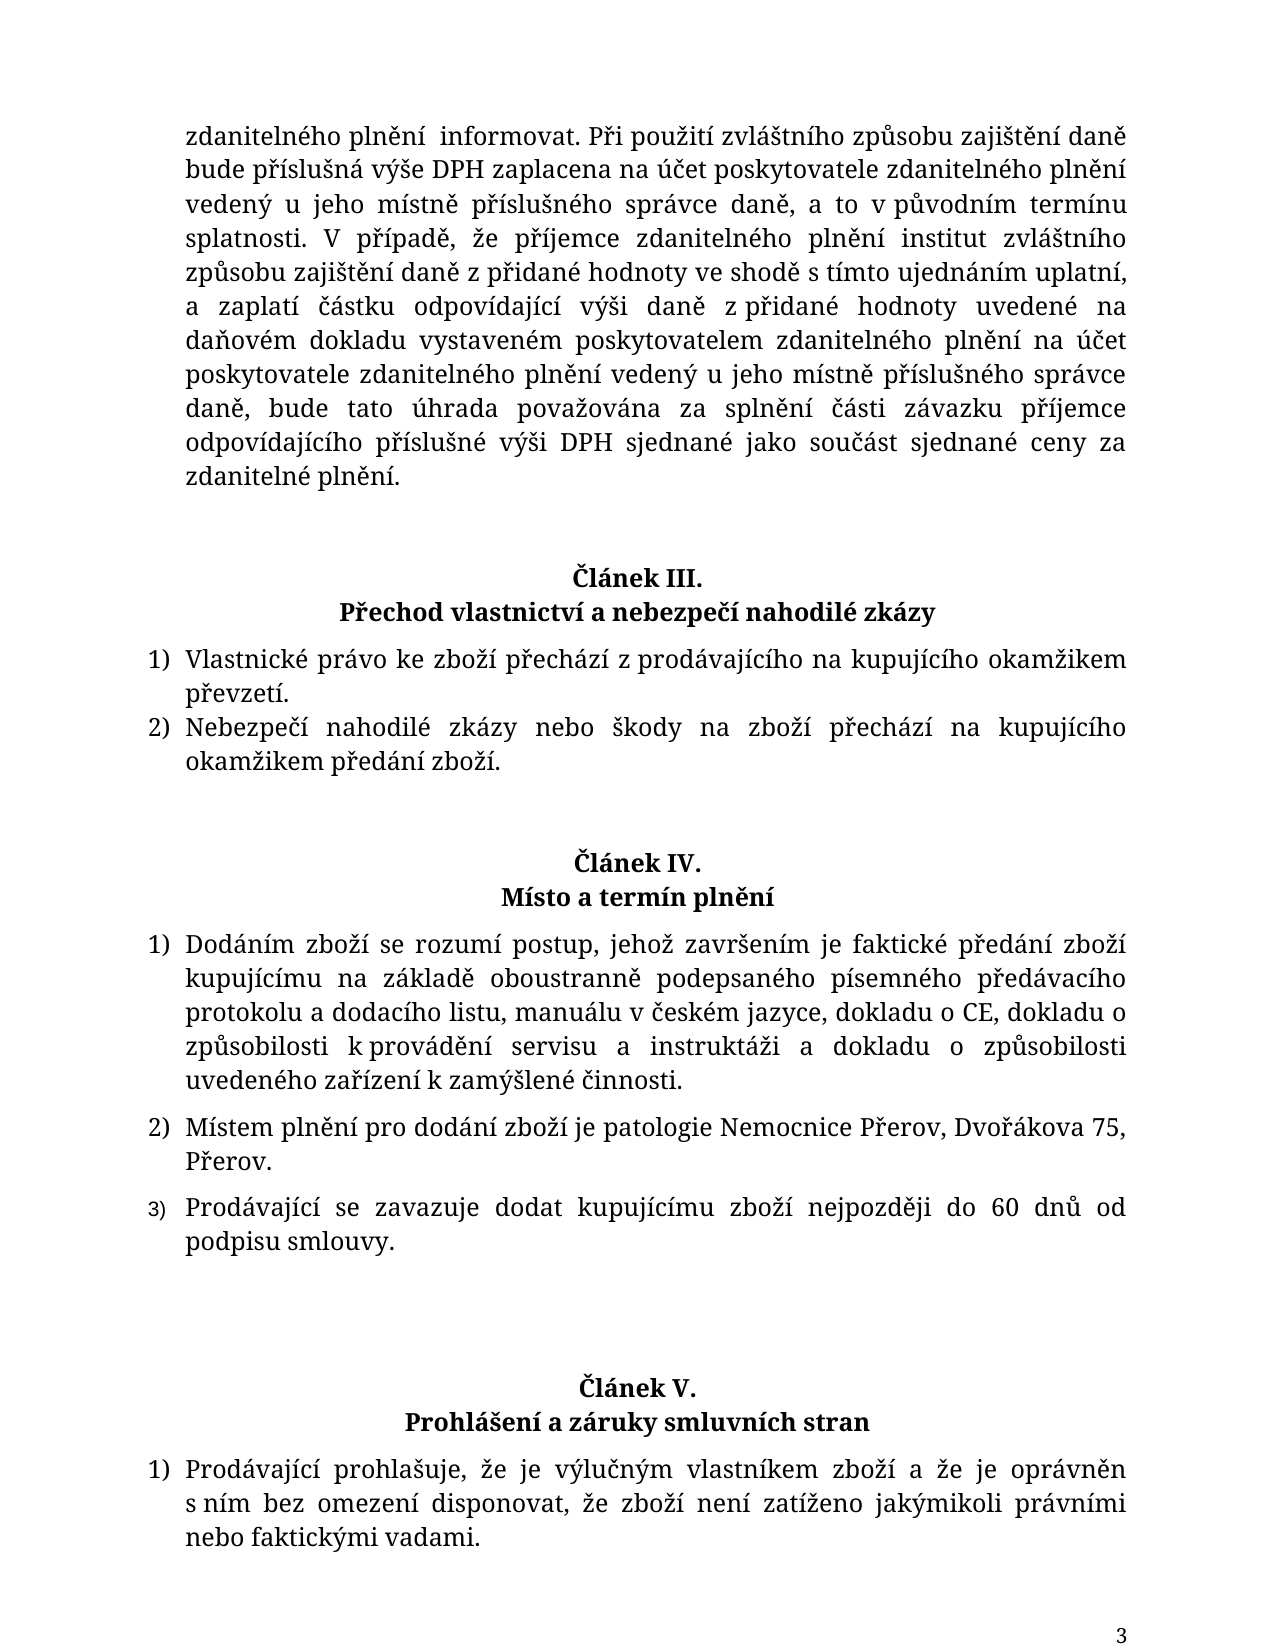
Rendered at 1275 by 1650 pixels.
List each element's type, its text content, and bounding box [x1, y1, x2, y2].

list Vlastnické právo ke zboží přechází z prodávajícího na kupujícího okamžikem převzetí. [148, 642, 1127, 710]
text Článek V. [148, 1371, 1127, 1405]
text Přechod vlastnictví a nebezpečí nahodilé zkázy [148, 595, 1127, 629]
text Místo a termín plnění [148, 880, 1127, 914]
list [148, 118, 1127, 493]
subtitle Článek III. [148, 561, 1127, 595]
list Místem plnění pro dodání zboží je patologie Nemocnice Přerov, Dvořákova 75, Přerov. [148, 1109, 1127, 1177]
text Článek IV. [148, 846, 1127, 880]
list Dodáním zboží se rozumí postup, jehož završením je faktické předání zboží kupujícímu na základě oboustranně podepsaného písemného předávacího protokolu a dodacího listu, manuálu v českém jazyce, dokladu o CE, dokladu o způsobilosti k provádění servisu a instruktáži a dokladu o způsobilosti uvedeného zařízení k zamýšlené činnosti. [148, 927, 1127, 1097]
text Prohlášení a záruky smluvních stran [148, 1405, 1127, 1439]
list Nebezpečí nahodilé zkázy nebo škody na zboží přechází na kupujícího okamžikem předání zboží. [148, 710, 1127, 778]
list Prodávající se zavazuje dodat kupujícímu zboží nejpozději do 60 dnů od podpisu smlouvy. [148, 1190, 1127, 1258]
list Prodávající prohlašuje, že je výlučným vlastníkem zboží a že je oprávněn s ním bez omezení disponovat, že zboží není zatíženo jakýmikoli právními nebo faktickými vadami. [148, 1451, 1127, 1553]
